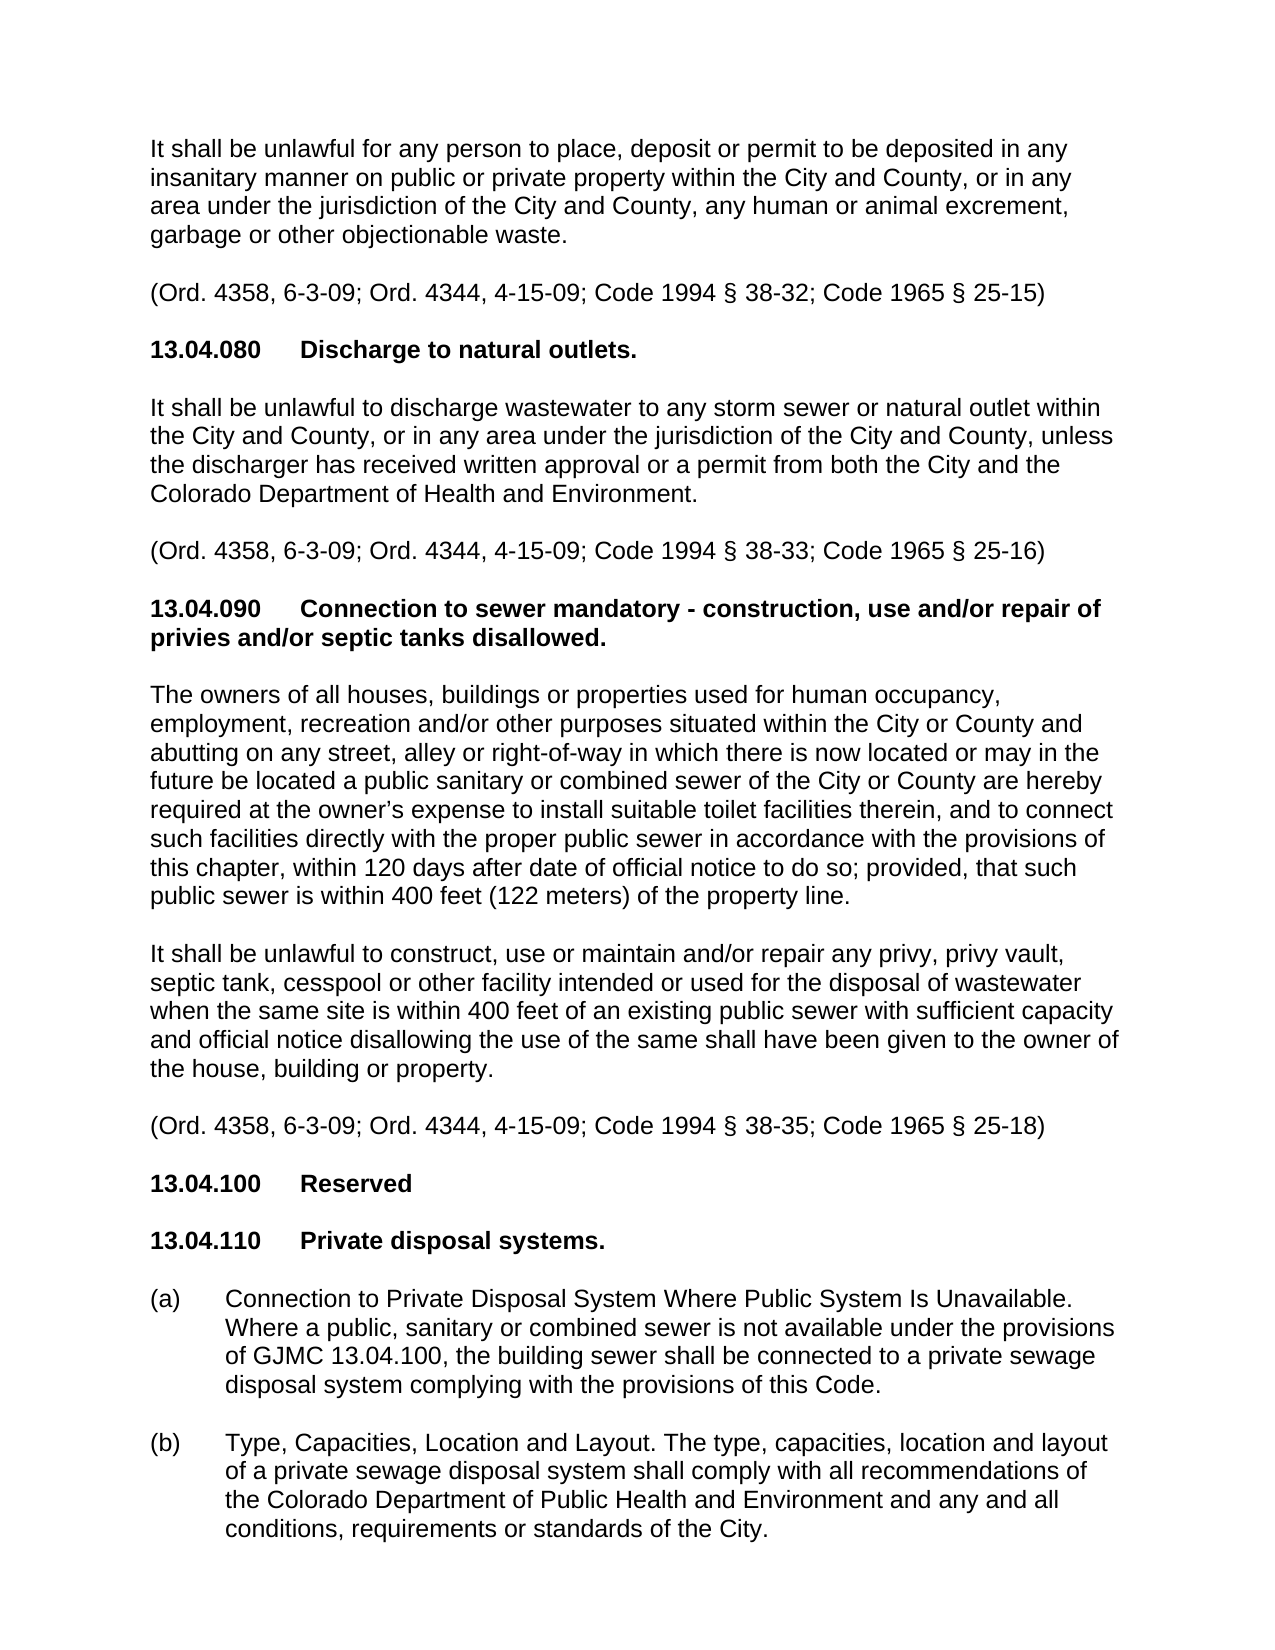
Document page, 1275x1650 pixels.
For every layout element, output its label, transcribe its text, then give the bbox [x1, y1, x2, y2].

text (Ord. 4358, 6-3-09; Ord. 4344, 4-15-09; Code 1994 § 38-33; Code 1965 § 25-16) [150, 536, 1125, 565]
text 13.04.080 Discharge to natural outlets. [150, 335, 1125, 364]
text It shall be unlawful for any person to place, deposit or permit to be deposited in any insanitary manner on public or private property within the City and County, or in any area under the jurisdiction of the City and County, any human or animal excrement, garbage or other objectionable waste. [150, 134, 1125, 249]
text (Ord. 4358, 6-3-09; Ord. 4344, 4-15-09; Code 1994 § 38-35; Code 1965 § 25-18) [150, 1111, 1125, 1140]
text (Ord. 4358, 6-3-09; Ord. 4344, 4-15-09; Code 1994 § 38-32; Code 1965 § 25-15) [150, 277, 1125, 306]
text The owners of all houses, buildings or properties used for human occupancy, employment, recreation and/or other purposes situated within the City or County and abutting on any street, alley or right-of-way in which there is now located or may in the future be located a public sanitary or combined sewer of the City or County are hereby required at the owner’s expense to install suitable toilet facilities therein, and to connect such facilities directly with the proper public sewer in accordance with the provisions of this chapter, within 120 days after date of official notice to do so; provided, that such public sewer is within 400 feet (122 meters) of the property line. [150, 680, 1125, 910]
text 13.04.090 Connection to sewer mandatory - construction, use and/or repair of privies and/or septic tanks disallowed. [150, 594, 1125, 651]
text It shall be unlawful to construct, use or maintain and/or repair any privy, privy vault, septic tank, cesspool or other facility intended or used for the disposal of wastewater when the same site is within 400 feet of an existing public sewer with sufficient capacity and official notice disallowing the use of the same shall have been given to the owner of the house, building or property. [150, 939, 1125, 1082]
text (a) Connection to Private Disposal System Where Public System Is Unavailable. Where a public, sanitary or combined sewer is not available under the provisions of GJMC 13.04.100, the building sewer shall be connected to a private sewage disposal system complying with the provisions of this Code. [150, 1284, 1125, 1399]
text It shall be unlawful to discharge wastewater to any storm sewer or natural outlet within the City and County, or in any area under the jurisdiction of the City and County, unless the discharger has received written approval or a permit from both the City and the Colorado Department of Health and Environment. [150, 392, 1125, 507]
text 13.04.110 Private disposal systems. [150, 1226, 1125, 1255]
text 13.04.100 Reserved [150, 1169, 1125, 1197]
text (b) Type, Capacities, Location and Layout. The type, capacities, location and layout of a private sewage disposal system shall comply with all recommendations of the Colorado Department of Public Health and Environment and any and all conditions, requirements or standards of the City. [150, 1427, 1125, 1542]
